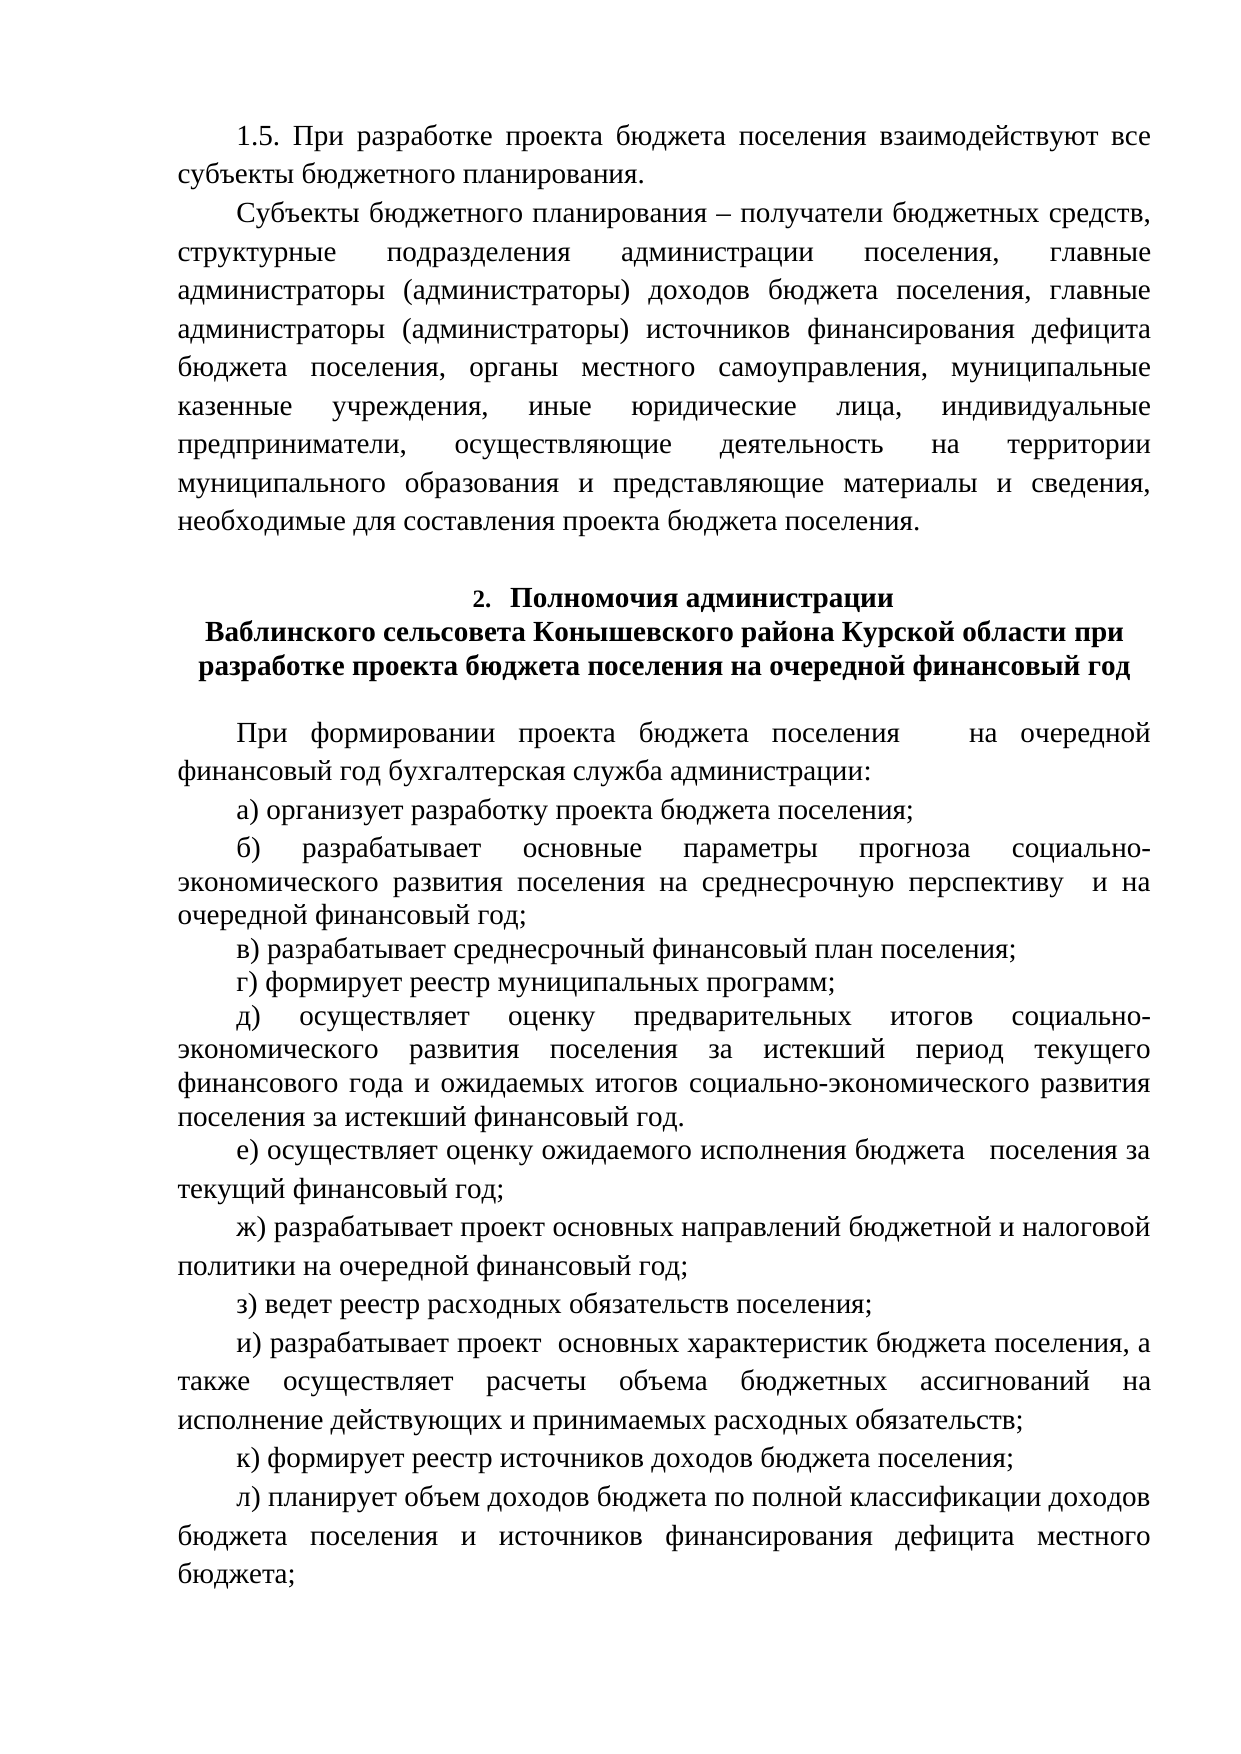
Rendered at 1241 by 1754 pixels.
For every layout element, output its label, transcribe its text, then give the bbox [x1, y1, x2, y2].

list Полномочия администрации [215, 581, 1152, 614]
text л) планирует объем доходов бюджета по полной классификации доходов бюджета поселения и источников финансирования дефицита местного бюджета; [177, 1479, 1152, 1590]
text а) организует разработку проекта бюджета поселения; [177, 792, 1152, 825]
text и) разрабатывает проект основных характеристик бюджета поселения, а также осуществляет расчеты объема бюджетных ассигнований на исполнение действующих и принимаемых расходных обязательств; [177, 1325, 1152, 1436]
text ж) разрабатывает проект основных направлений бюджетной и налоговой политики на очередной финансовый год; [177, 1209, 1152, 1281]
text к) формирует реестр источников доходов бюджета поселения; [177, 1441, 1152, 1474]
text При формировании проекта бюджета поселения на очередной финансовый год бухгалтерская служба администрации: [177, 715, 1152, 787]
text в) разрабатывает среднесрочный финансовый план поселения; [177, 931, 1152, 964]
text д) осуществляет оценку предварительных итогов социально-экономического развития поселения за истекший период текущего финансового года и ожидаемых итогов социально-экономического развития поселения за истекший финансовый год. [177, 998, 1152, 1132]
text Субъекты бюджетного планирования – получатели бюджетных средств, структурные подразделения администрации поселения, главные администраторы (администраторы) доходов бюджета поселения, главные администраторы (администраторы) источников финансирования дефицита бюджета поселения, органы местного самоуправления, муниципальные казенные учреждения, иные юридические лица, индивидуальные предприниматели, осуществляющие деятельность на территории муниципального образования и представляющие материалы и сведения, необходимые для составления проекта бюджета поселения. [177, 195, 1152, 537]
text б) разрабатывает основные параметры прогноза социально-экономического развития поселения на среднесрочную перспективу и на очередной финансовый год; [177, 830, 1152, 931]
text 1.5. При разработке проекта бюджета поселения взаимодействуют все субъекты бюджетного планирования. [177, 118, 1152, 190]
text з) ведет реестр расходных обязательств поселения; [177, 1286, 1152, 1320]
text е) осуществляет оценку ожидаемого исполнения бюджета поселения за текущий финансовый год; [177, 1132, 1152, 1204]
text Ваблинского сельсовета Конышевского района Курской области при разработке проекта бюджета поселения на очередной финансовый год [177, 614, 1152, 681]
text г) формирует реестр муниципальных программ; [177, 964, 1152, 998]
